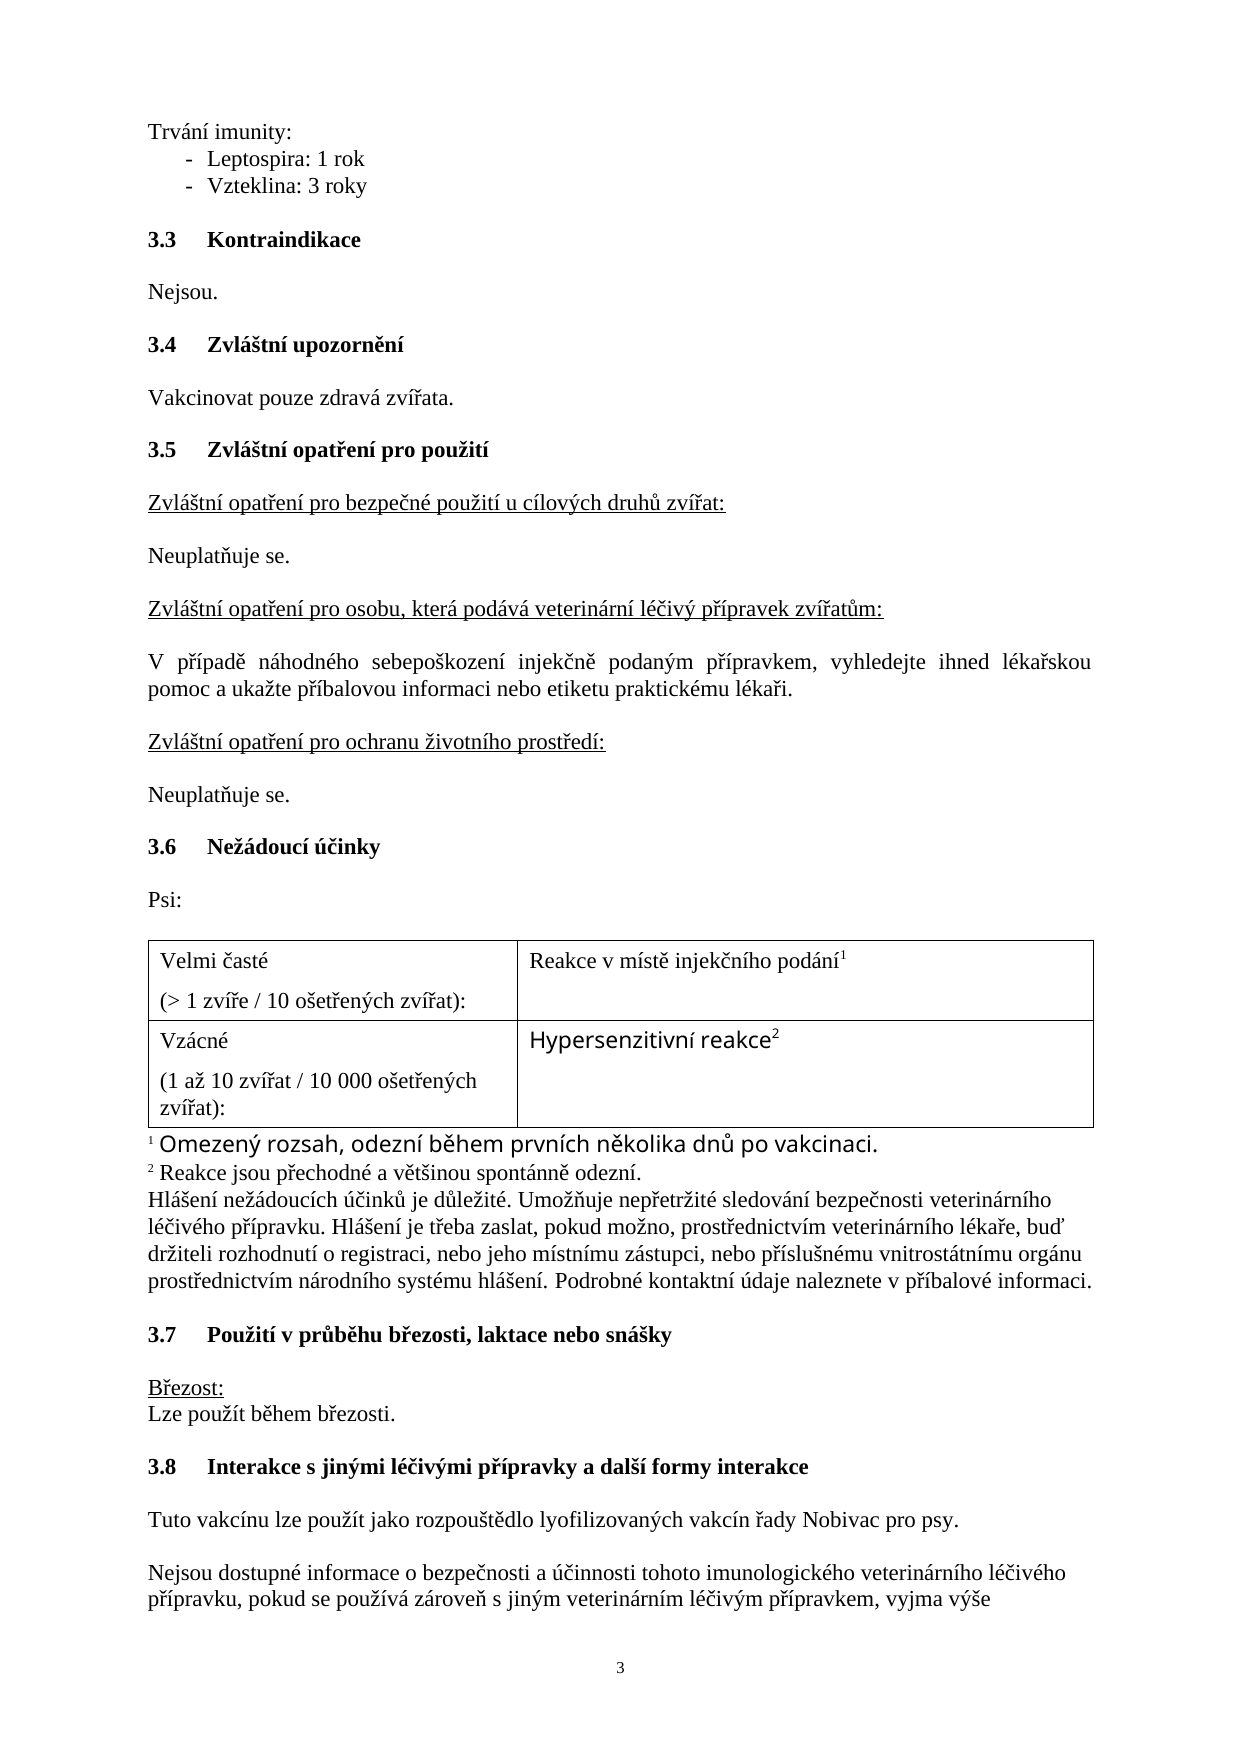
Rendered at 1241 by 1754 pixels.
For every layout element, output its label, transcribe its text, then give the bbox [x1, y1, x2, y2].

table_cell Hypersenzitivní reakce2 [518, 1021, 1093, 1127]
text V případě náhodného sebepoškození injekčně podaným přípravkem, vyhledejte ihned lékařskou pomoc a ukažte příbalovou informaci nebo etiketu praktickému lékaři. [148, 647, 1092, 702]
text 2 Reakce jsou přechodné a většinou spontánně odezní. [148, 1159, 1092, 1186]
text 1 Omezený rozsah, odezní během prvních několika dnů po vakcinaci. [148, 1128, 1092, 1159]
text Tuto vakcínu lze použít jako rozpouštědlo lyofilizovaných vakcín řady Nobivac pro psy. [148, 1506, 1092, 1533]
table_header Reakce v místě injekčního podání1 [518, 941, 1093, 1020]
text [148, 1559, 1092, 1612]
text Nejsou. [148, 278, 1092, 305]
text Neuplatňuje se. [148, 542, 1092, 568]
text Hlášení nežádoucích účinků je důležité. Umožňuje nepřetržité sledování bezpečnosti veterinárního léčivého přípravku. Hlášení je třeba zaslat, pokud možno, prostřednictvím veterinárního lékaře, buď držiteli rozhodnutí o registraci, nebo jeho místnímu zástupci, nebo příslušnému vnitrostátnímu orgánu prostřednictvím národního systému hlášení. Podrobné kontaktní údaje naleznete v příbalové informaci. [148, 1186, 1092, 1294]
text 3.8 Interakce s jinými léčivými přípravky a další formy interakce [148, 1453, 1092, 1479]
text 3.3 Kontraindikace [148, 226, 1092, 252]
text Zvláštní opatření pro osobu, která podává veterinární léčivý přípravek zvířatům: [148, 595, 1092, 621]
table_cell Vzácné (1 až 10 zvířat / 10 000 ošetřených zvířat): [149, 1021, 517, 1127]
text Psi: [148, 886, 1092, 912]
text Lze použít během březosti. [148, 1400, 1092, 1426]
text 3.4 Zvláštní upozornění [148, 331, 1092, 357]
list Leptospira: 1 rok [185, 145, 1092, 172]
text Neuplatňuje se. [148, 781, 1092, 807]
text Březost: [148, 1374, 1092, 1400]
text 3.7 Použití v průběhu březosti, laktace nebo snášky [148, 1321, 1092, 1347]
text Zvláštní opatření pro ochranu životního prostředí: [148, 728, 1092, 754]
text Zvláštní opatření pro bezpečné použití u cílových druhů zvířat: [148, 489, 1092, 516]
text Trvání imunity: [148, 118, 1092, 145]
text Vakcinovat pouze zdravá zvířata. [148, 384, 1092, 410]
text 3.6 Nežádoucí účinky [148, 833, 1092, 860]
list Vzteklina: 3 roky [185, 172, 1092, 199]
text 3.5 Zvláštní opatření pro použití [148, 437, 1092, 463]
table_header Velmi časté (> 1 zvíře / 10 ošetřených zvířat): [149, 941, 517, 1020]
